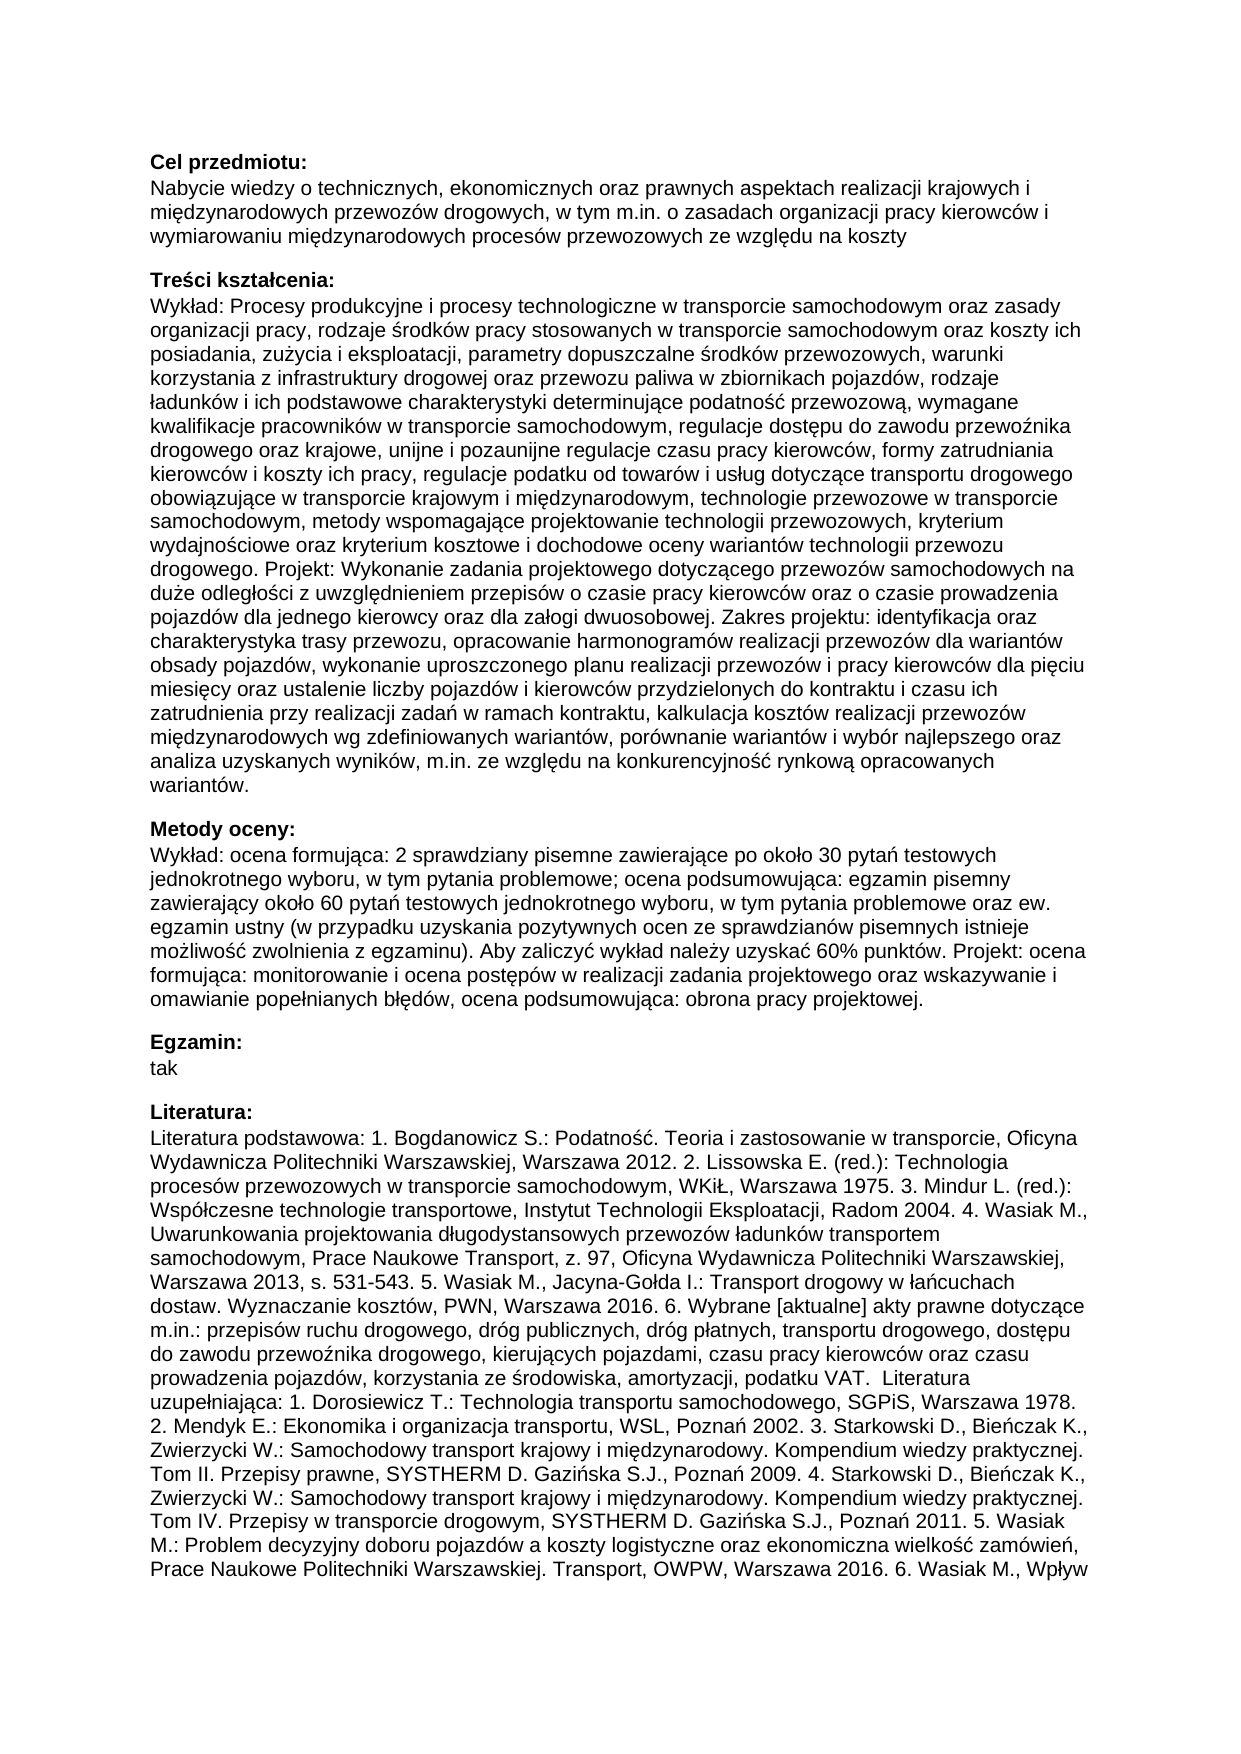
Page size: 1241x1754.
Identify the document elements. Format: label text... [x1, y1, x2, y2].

text tak [150, 1056, 1090, 1080]
text Cel przedmiotu: [150, 150, 1090, 174]
text Literatura: [150, 1100, 1090, 1124]
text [150, 1126, 1090, 1581]
text Treści kształcenia: [150, 268, 1090, 292]
text Egzamin: [150, 1030, 1090, 1054]
text Nabycie wiedzy o technicznych, ekonomicznych oraz prawnych aspektach realizacji krajowych i międzynarodowych przewozów drogowych, w tym m.in. o zasadach organizacji pracy kierowców i wymiarowaniu międzynarodowych procesów przewozowych ze względu na koszty [150, 176, 1090, 248]
text Wykład: Procesy produkcyjne i procesy technologiczne w transporcie samochodowym oraz zasady organizacji pracy, rodzaje środków pracy stosowanych w transporcie samochodowym oraz koszty ich posiadania, zużycia i eksploatacji, parametry dopuszczalne środków przewozowych, warunki korzystania z infrastruktury drogowej oraz przewozu paliwa w zbiornikach pojazdów, rodzaje ładunków i ich podstawowe charakterystyki determinujące podatność przewozową, wymagane kwalifikacje pracowników w transporcie samochodowym, regulacje dostępu do zawodu przewoźnika drogowego oraz krajowe, unijne i pozaunijne regulacje czasu pracy kierowców, formy zatrudniania kierowców i koszty ich pracy, regulacje podatku od towarów i usług dotyczące transportu drogowego obowiązujące w transporcie krajowym i międzynarodowym, technologie przewozowe w transporcie samochodowym, metody wspomagające projektowanie technologii przewozowych, kryterium wydajnościowe oraz kryterium kosztowe i dochodowe oceny wariantów technologii przewozu drogowego. Projekt: Wykonanie zadania projektowego dotyczącego przewozów samochodowych na duże odległości z uwzględnieniem przepisów o czasie pracy kierowców oraz o czasie prowadzenia pojazdów dla jednego kierowcy oraz dla załogi dwuosobowej. Zakres projektu: identyfikacja oraz charakterystyka trasy przewozu, opracowanie harmonogramów realizacji przewozów dla wariantów obsady pojazdów, wykonanie uproszczonego planu realizacji przewozów i pracy kierowców dla pięciu miesięcy oraz ustalenie liczby pojazdów i kierowców przydzielonych do kontraktu i czasu ich zatrudnienia przy realizacji zadań w ramach kontraktu, kalkulacja kosztów realizacji przewozów międzynarodowych wg zdefiniowanych wariantów, porównanie wariantów i wybór najlepszego oraz analiza uzyskanych wyników, m.in. ze względu na konkurencyjność rynkową opracowanych wariantów. [150, 294, 1090, 797]
text Metody oceny: [150, 817, 1090, 841]
text Wykład: ocena formująca: 2 sprawdziany pisemne zawierające po około 30 pytań testowych jednokrotnego wyboru, w tym pytania problemowe; ocena podsumowująca: egzamin pisemny zawierający około 60 pytań testowych jednokrotnego wyboru, w tym pytania problemowe oraz ew. egzamin ustny (w przypadku uzyskania pozytywnych ocen ze sprawdzianów pisemnych istnieje możliwość zwolnienia z egzaminu). Aby zaliczyć wykład należy uzyskać 60% punktów. Projekt: ocena formująca: monitorowanie i ocena postępów w realizacji zadania projektowego oraz wskazywanie i omawianie popełnianych błędów, ocena podsumowująca: obrona pracy projektowej. [150, 843, 1090, 1010]
